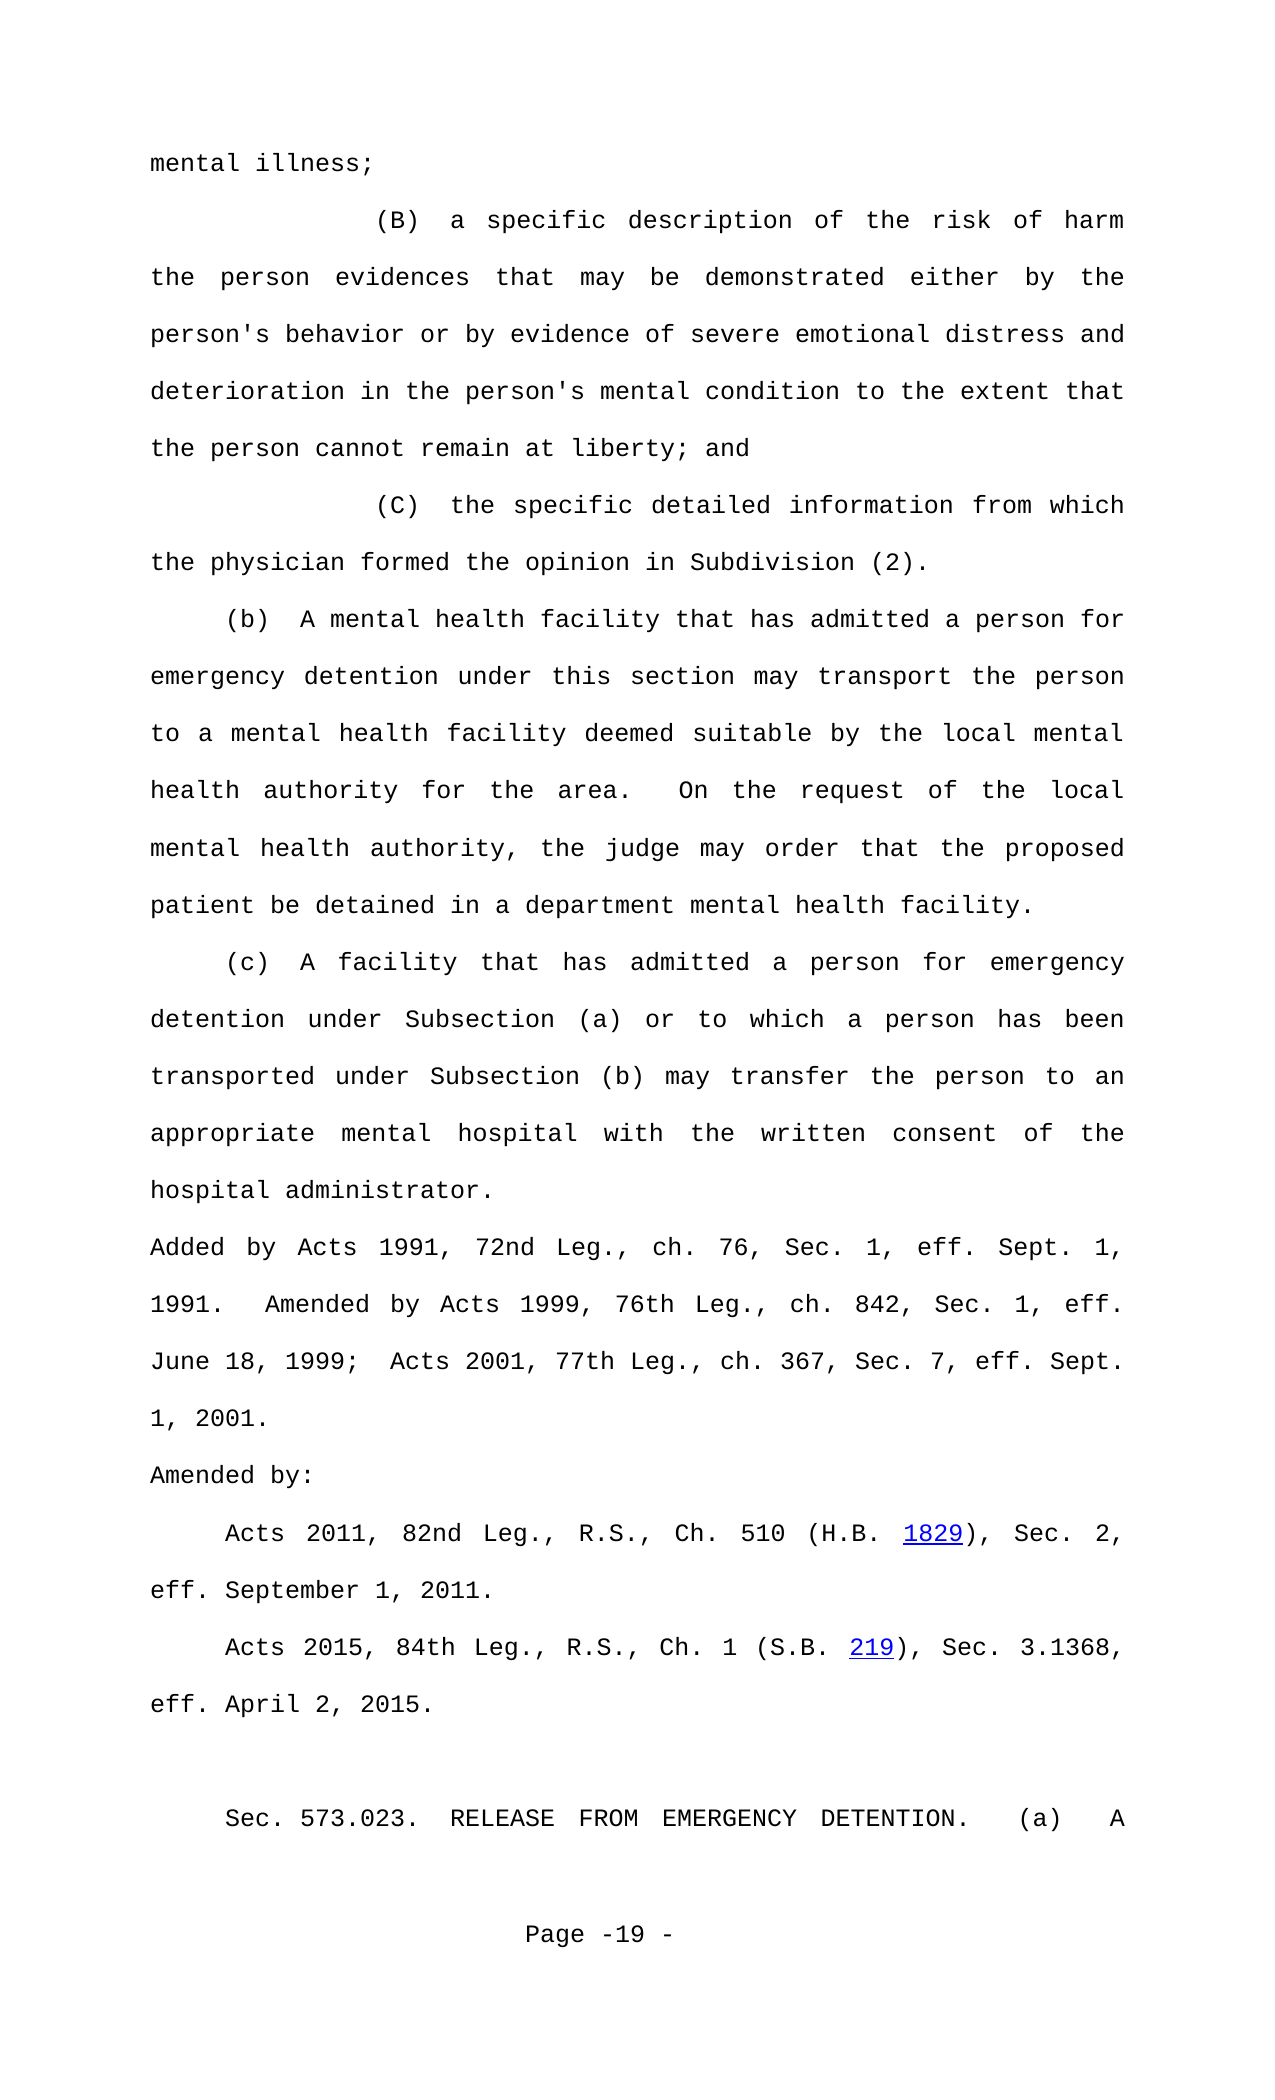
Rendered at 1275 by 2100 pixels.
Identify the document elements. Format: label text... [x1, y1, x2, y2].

text Acts 2015, 84th Leg., R.S., Ch. 1 (S.B. 219), Sec. 3.1368, eff. April 2, 2015. [150, 1634, 1125, 1720]
text (A) a description of the nature of the person's mental illness; [150, 150, 1125, 178]
text Added by Acts 1991, 72nd Leg., ch. 76, Sec. 1, eff. Sept. 1, 1991. Amended by Acts 1999, 76th Leg., ch. 842, Sec. 1, eff. June 18, 1999; Acts 2001, 77th Leg., ch. 367, Sec. 7, eff. Sept. 1, 2001. [150, 1234, 1125, 1434]
text (C) the specific detailed information from which the physician formed the opinion in Subdivision (2). [150, 492, 1125, 578]
text (B) a specific description of the risk of harm the person evidences that may be demonstrated either by the person's behavior or by evidence of severe emotional distress and deterioration in the person's mental condition to the extent that the person cannot remain at liberty; and [150, 207, 1125, 464]
text Acts 2011, 82nd Leg., R.S., Ch. 510 (H.B. 1829), Sec. 2, eff. September 1, 2011. [150, 1520, 1125, 1606]
text Amended by: [150, 1463, 1125, 1491]
text (b) A mental health facility that has admitted a person for emergency detention under this section may transport the person to a mental health facility deemed suitable by the local mental health authority for the area. On the request of the local mental health authority, the judge may order that the proposed patient be detained in a department mental health facility. [150, 607, 1125, 921]
text (c) A facility that has admitted a person for emergency detention under Subsection (a) or to which a person has been transported under Subsection (b) may transfer the person to an appropriate mental hospital with the written consent of the hospital administrator. [150, 949, 1125, 1206]
